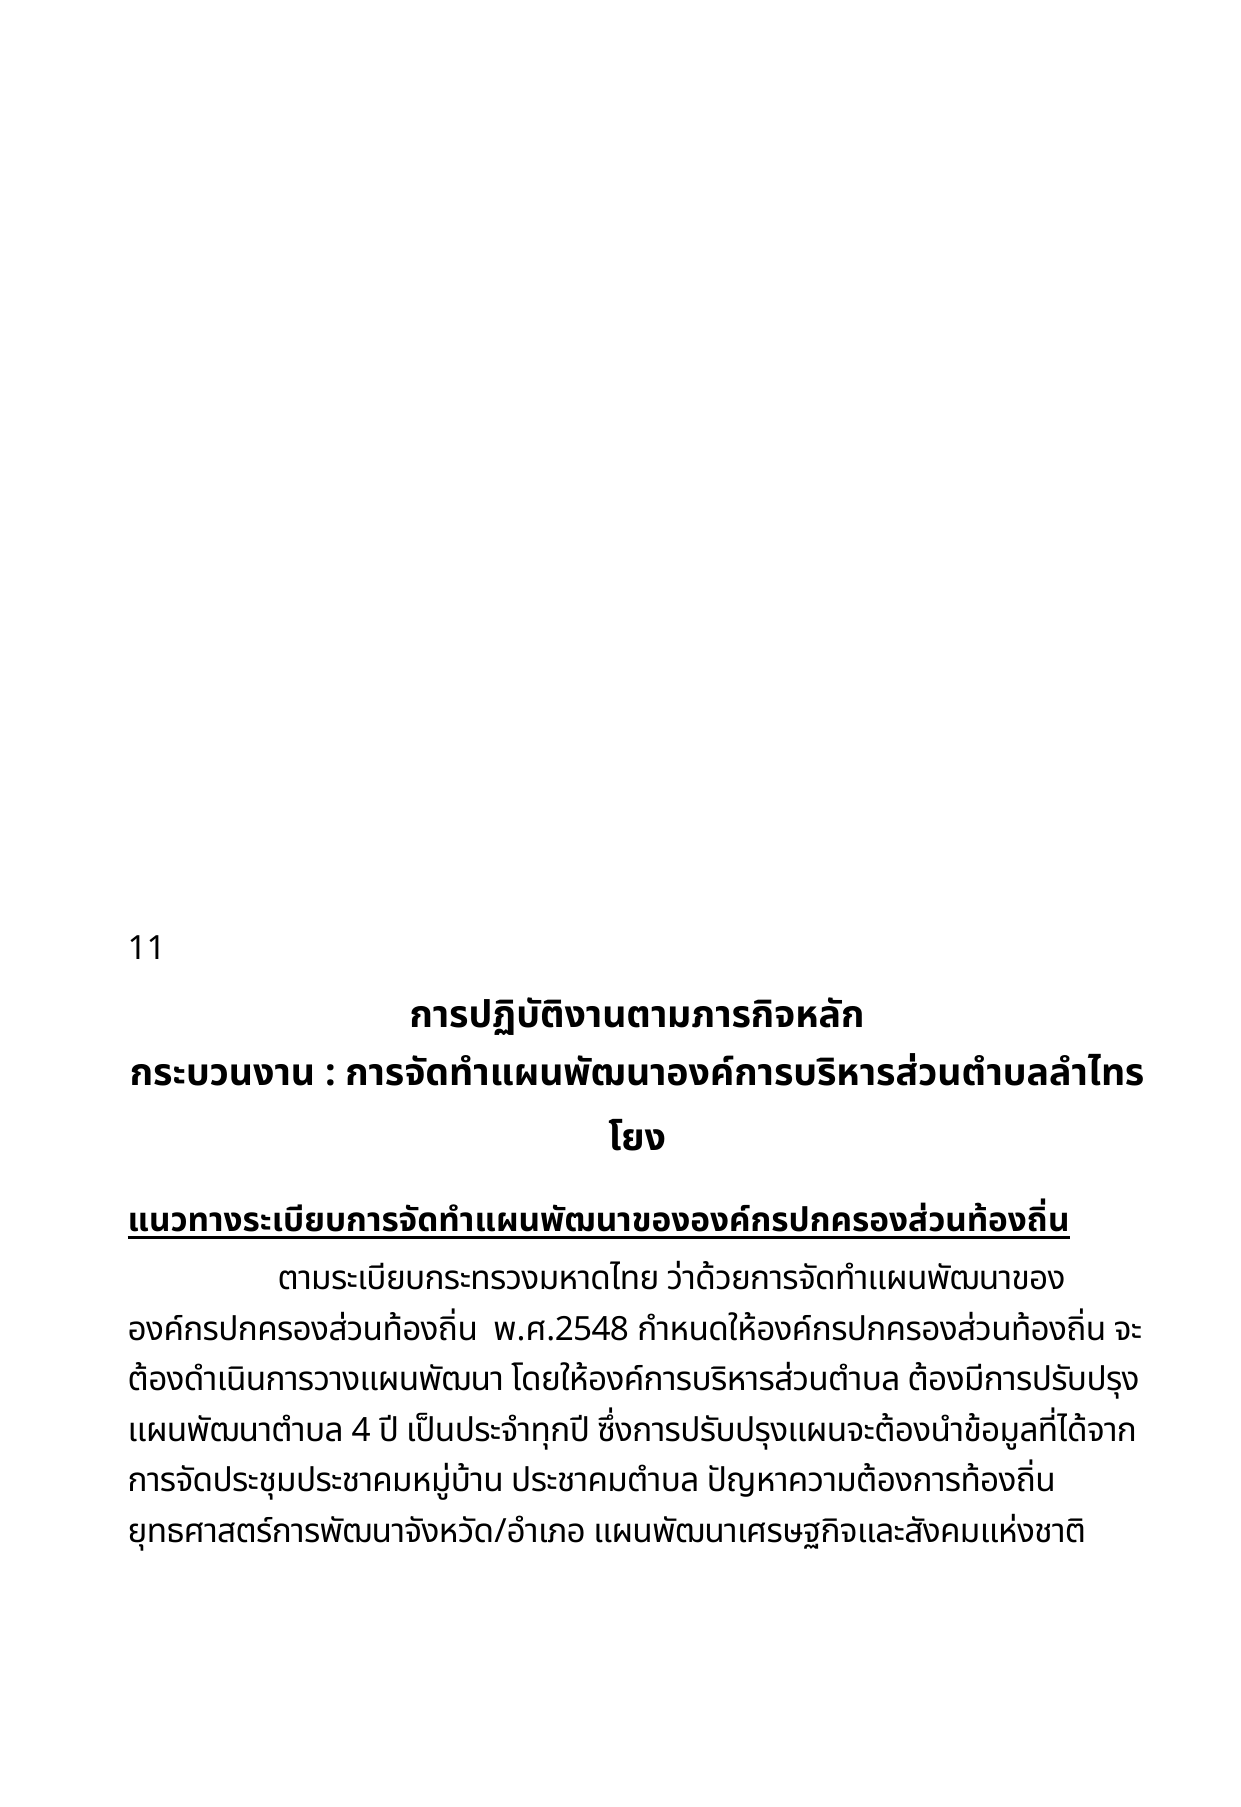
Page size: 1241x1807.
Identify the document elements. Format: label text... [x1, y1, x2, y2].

text กระบวนงาน : การจัดทำแผนพัฒนาองค์การบริหารส่วนตำบลลำไทรโยง [127, 1045, 1146, 1167]
text การปฏิบัติงานตามภารกิจหลัก [127, 988, 1146, 1045]
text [127, 1254, 1146, 1557]
text 11 [127, 889, 1146, 969]
text แนวทางระเบียบการจัดทำแผนพัฒนาขององค์กรปกครองส่วนท้องถิ่น [127, 1196, 1146, 1247]
